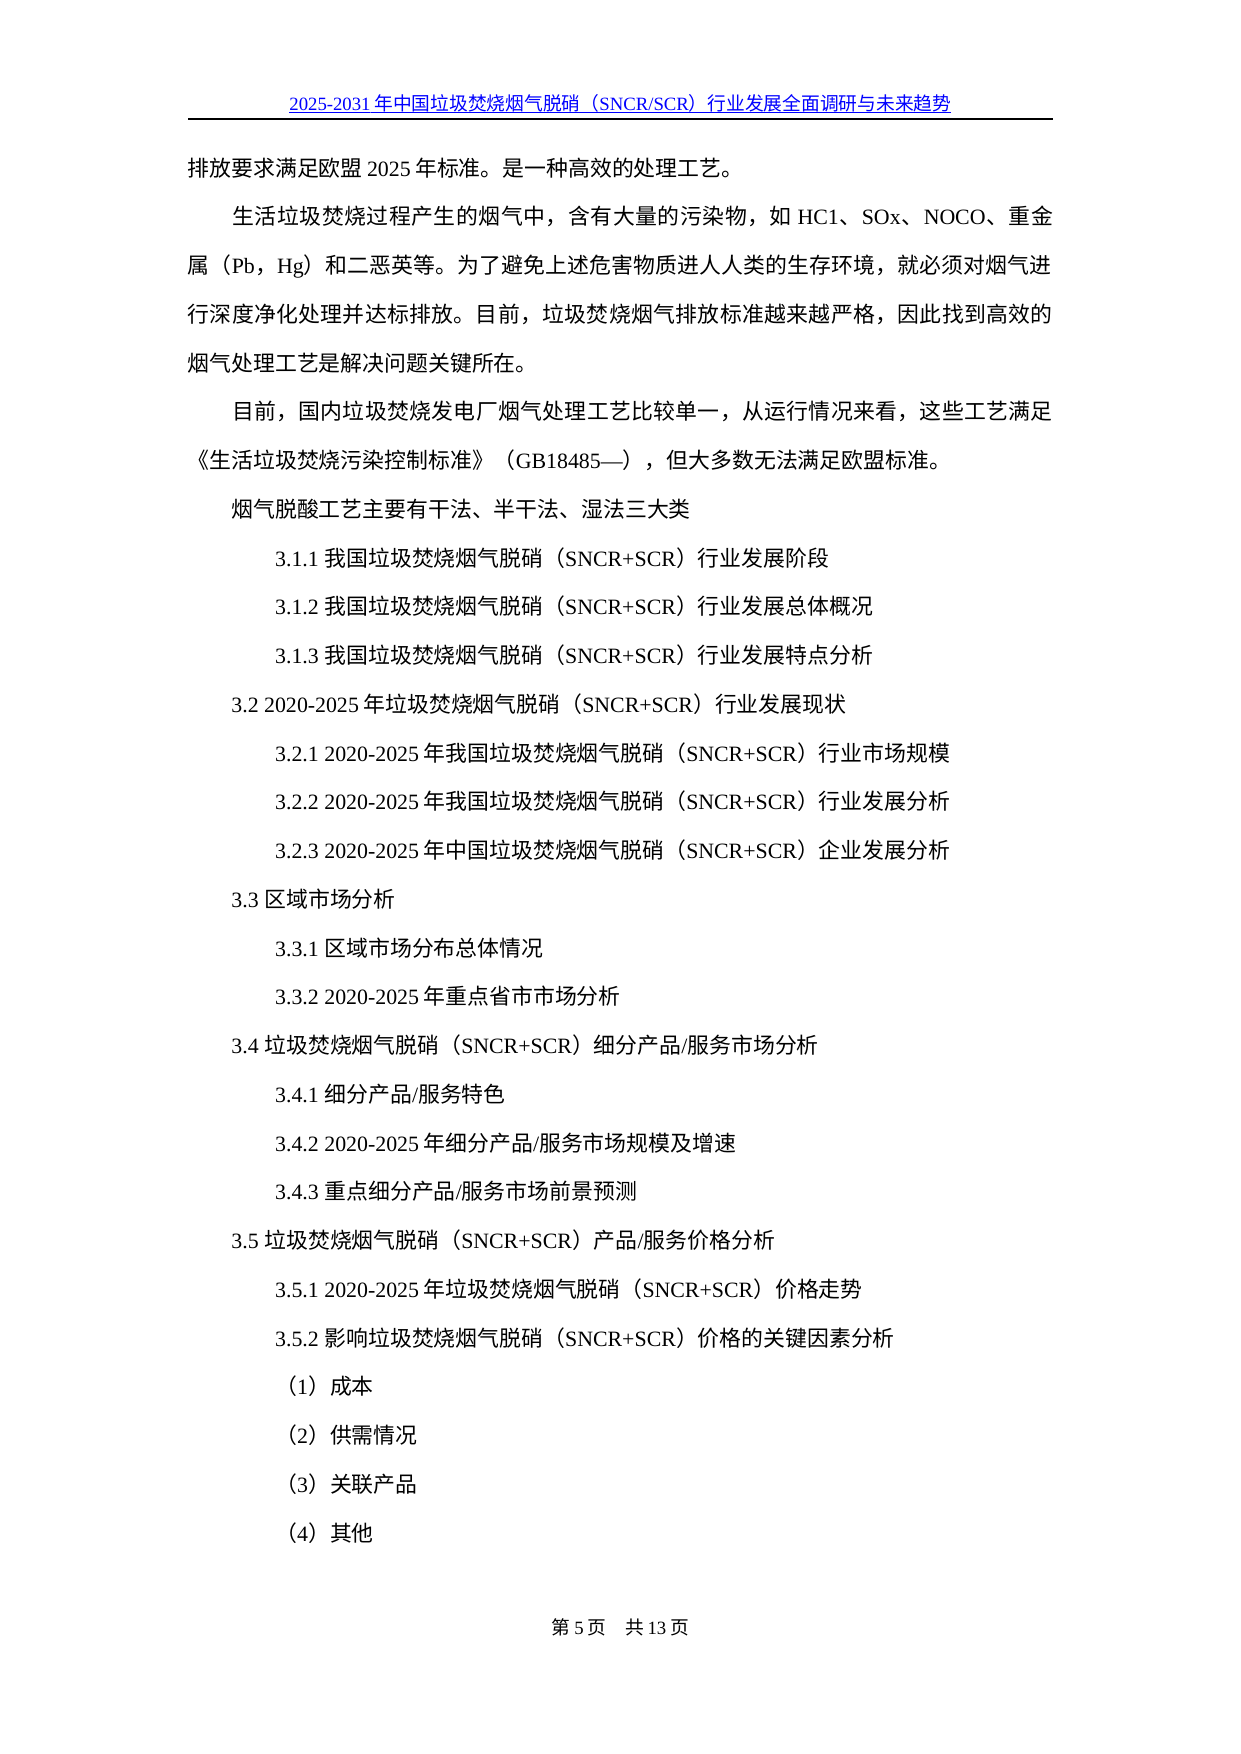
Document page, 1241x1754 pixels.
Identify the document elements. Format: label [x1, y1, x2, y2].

text [187, 150, 1053, 1548]
